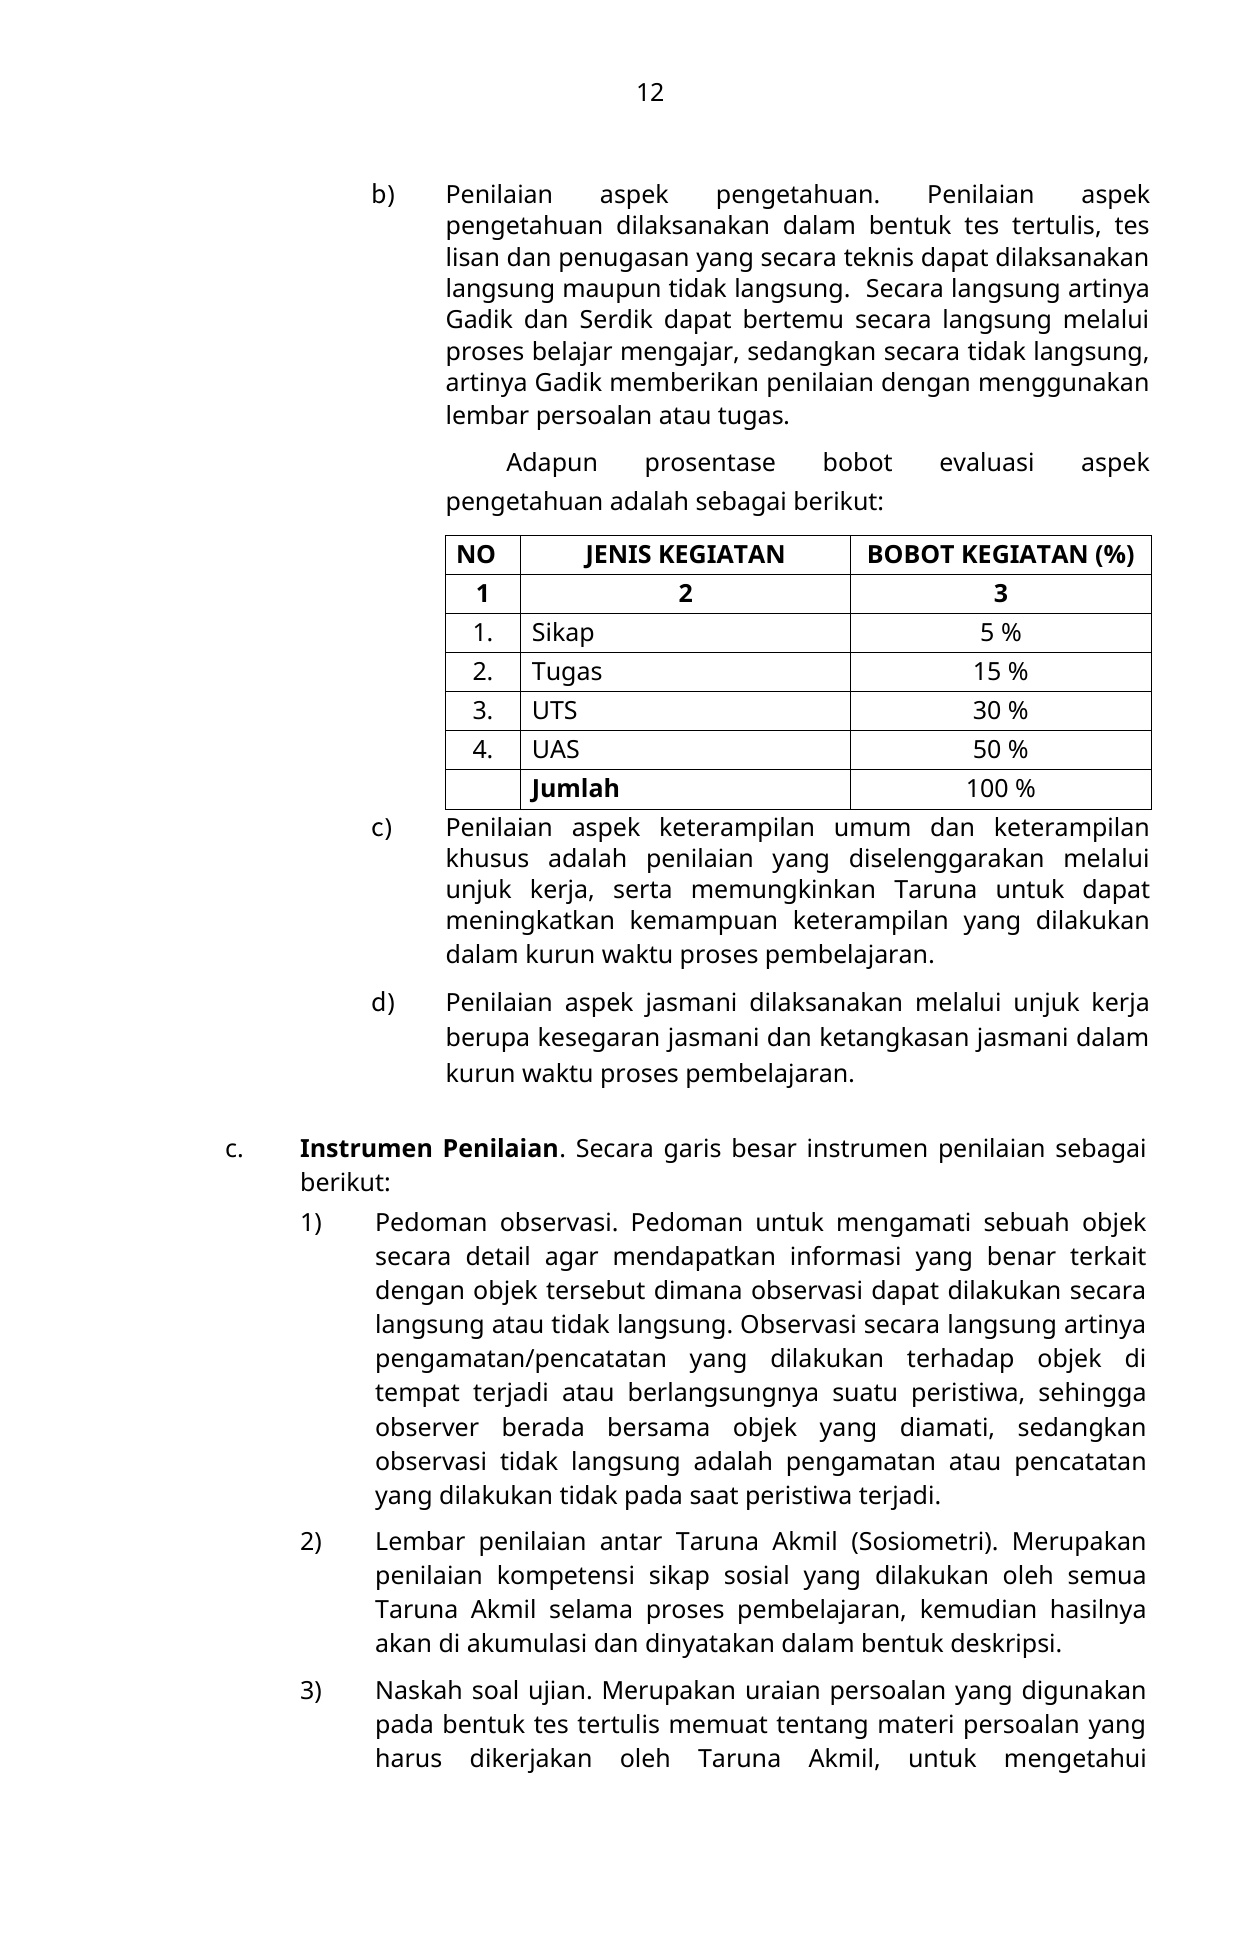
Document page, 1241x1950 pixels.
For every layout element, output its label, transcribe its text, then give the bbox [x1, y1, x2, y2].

table_cell 2 [521, 575, 850, 613]
table_cell UAS [521, 731, 850, 769]
table_cell 3 [851, 575, 1151, 613]
table_header JENIS KEGIATAN [521, 536, 850, 574]
table_cell Jumlah [521, 770, 850, 808]
table_cell 2. [446, 653, 520, 691]
table_header NO [446, 536, 520, 574]
table_cell [446, 770, 520, 808]
table_cell 100 % [851, 770, 1151, 808]
table_cell 4. [446, 731, 520, 769]
list Pedoman observasi. Pedoman untuk mengamati sebuah objek secara detail agar mendapatkan informasi yang benar terkait dengan objek tersebut dimana observasi dapat dilakukan secara langsung atau tidak langsung. Observasi secara langsung artinya pengamatan/pencatatan yang dilakukan terhadap objek di tempat terjadi atau berlangsungnya suatu peristiwa, sehingga observer berada bersama objek yang diamati, sedangkan observasi tidak langsung adalah pengamatan atau pencatatan yang dilakukan tidak pada saat peristiwa terjadi. [300, 1205, 1147, 1511]
table_cell 30 % [851, 692, 1151, 730]
list d) Penilaian aspek jasmani dilaksanakan melalui unjuk kerja berupa kesegaran jasmani dan ketangkasan jasmani dalam kurun waktu proses pembelajaran. [372, 983, 1150, 1089]
table_cell Tugas [521, 653, 850, 691]
list Adapun prosentase bobot evaluasi aspek pengetahuan adalah sebagai berikut: [445, 444, 1150, 518]
table_cell 3. [446, 692, 520, 730]
table_cell 1. [446, 614, 520, 652]
text c) Penilaian aspek keterampilan umum dan keterampilan khusus adalah penilaian yang diselenggarakan melalui unjuk kerja, serta memungkinkan Taruna untuk dapat meningkatkan kemampuan keterampilan yang dilakukan dalam kurun waktu proses pembelajaran. [372, 809, 1150, 970]
list c. Instrumen Penilaian. Secara garis besar instrumen penilaian sebagai berikut: [225, 1130, 1147, 1198]
table_cell Sikap [521, 614, 850, 652]
list b) Penilaian aspek pengetahuan. Penilaian aspek pengetahuan dilaksanakan dalam bentuk tes tertulis, tes lisan dan penugasan yang secara teknis dapat dilaksanakan langsung maupun tidak langsung. Secara langsung artinya Gadik dan Serdik dapat bertemu secara langsung melalui proses belajar mengajar, sedangkan secara tidak langsung, artinya Gadik memberikan penilaian dengan menggunakan lembar persoalan atau tugas. [372, 177, 1150, 432]
table_cell 1 [446, 575, 520, 613]
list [300, 1673, 1147, 1775]
table_header BOBOT KEGIATAN (%) [851, 536, 1151, 574]
table_cell 5 % [851, 614, 1151, 652]
table_cell 15 % [851, 653, 1151, 691]
table_cell UTS [521, 692, 850, 730]
list 2) Lembar penilaian antar Taruna Akmil (Sosiometri). Merupakan penilaian kompetensi sikap sosial yang dilakukan oleh semua Taruna Akmil selama proses pembelajaran, kemudian hasilnya akan di akumulasi dan dinyatakan dalam bentuk deskripsi. [300, 1524, 1147, 1660]
table_cell 50 % [851, 731, 1151, 769]
